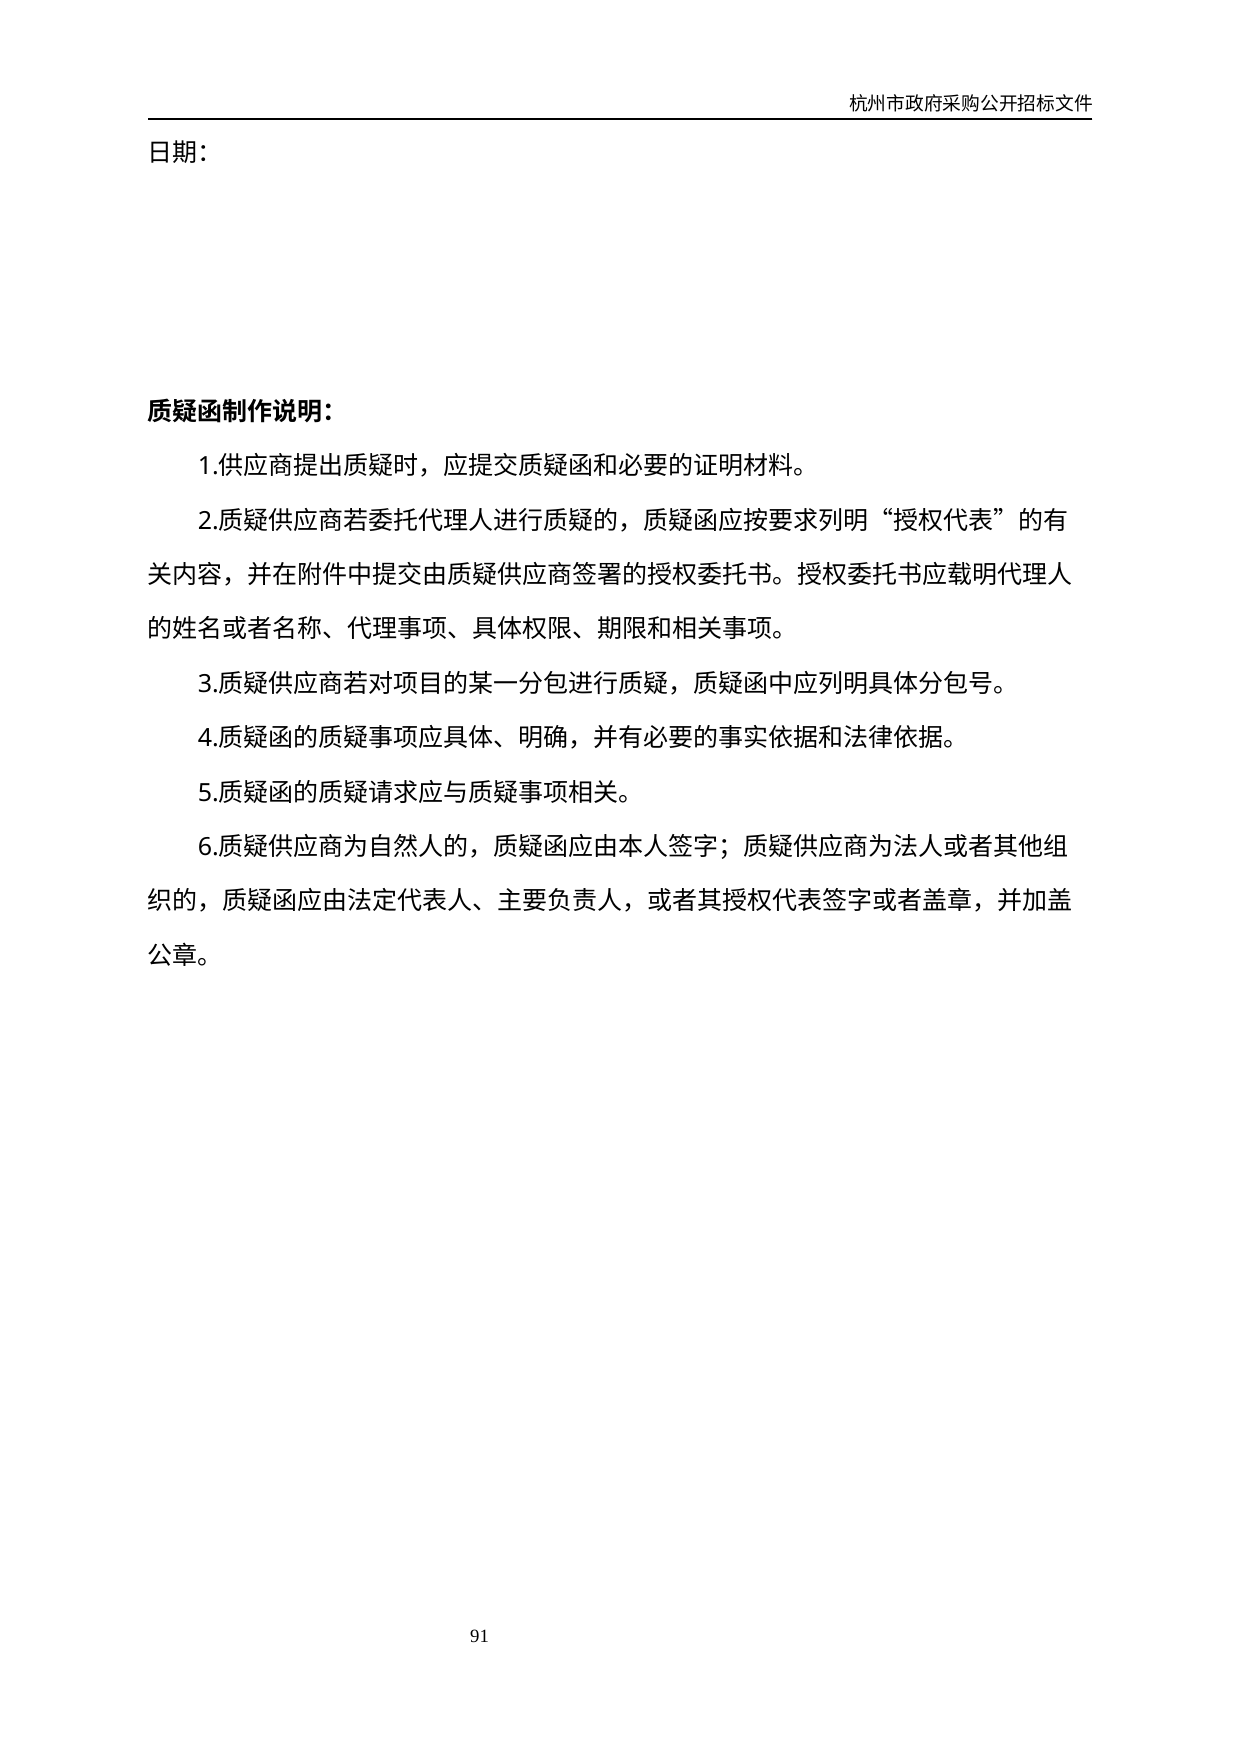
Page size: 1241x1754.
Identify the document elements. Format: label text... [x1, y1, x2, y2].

text 1.供应商提出质疑时，应提交质疑函和必要的证明材料。 [148, 446, 1092, 482]
text 2.质疑供应商若委托代理人进行质疑的，质疑函应按要求列明“授权代表”的有关内容，并在附件中提交由质疑供应商签署的授权委托书。授权委托书应载明代理人的姓名或者名称、代理事项、具体权限、期限和相关事项。 [148, 500, 1092, 645]
text 5.质疑函的质疑请求应与质疑事项相关。 [148, 772, 1092, 808]
text 日期： [148, 133, 1092, 169]
text 质疑函制作说明： [148, 391, 1092, 428]
text 3.质疑供应商若对项目的某一分包进行质疑，质疑函中应列明具体分包号。 [148, 663, 1092, 699]
text 6.质疑供应商为自然人的，质疑函应由本人签字；质疑供应商为法人或者其他组织的，质疑函应由法定代表人、主要负责人，或者其授权代表签字或者盖章，并加盖公章。 [148, 826, 1092, 971]
text 4.质疑函的质疑事项应具体、明确，并有必要的事实依据和法律依据。 [148, 718, 1092, 754]
